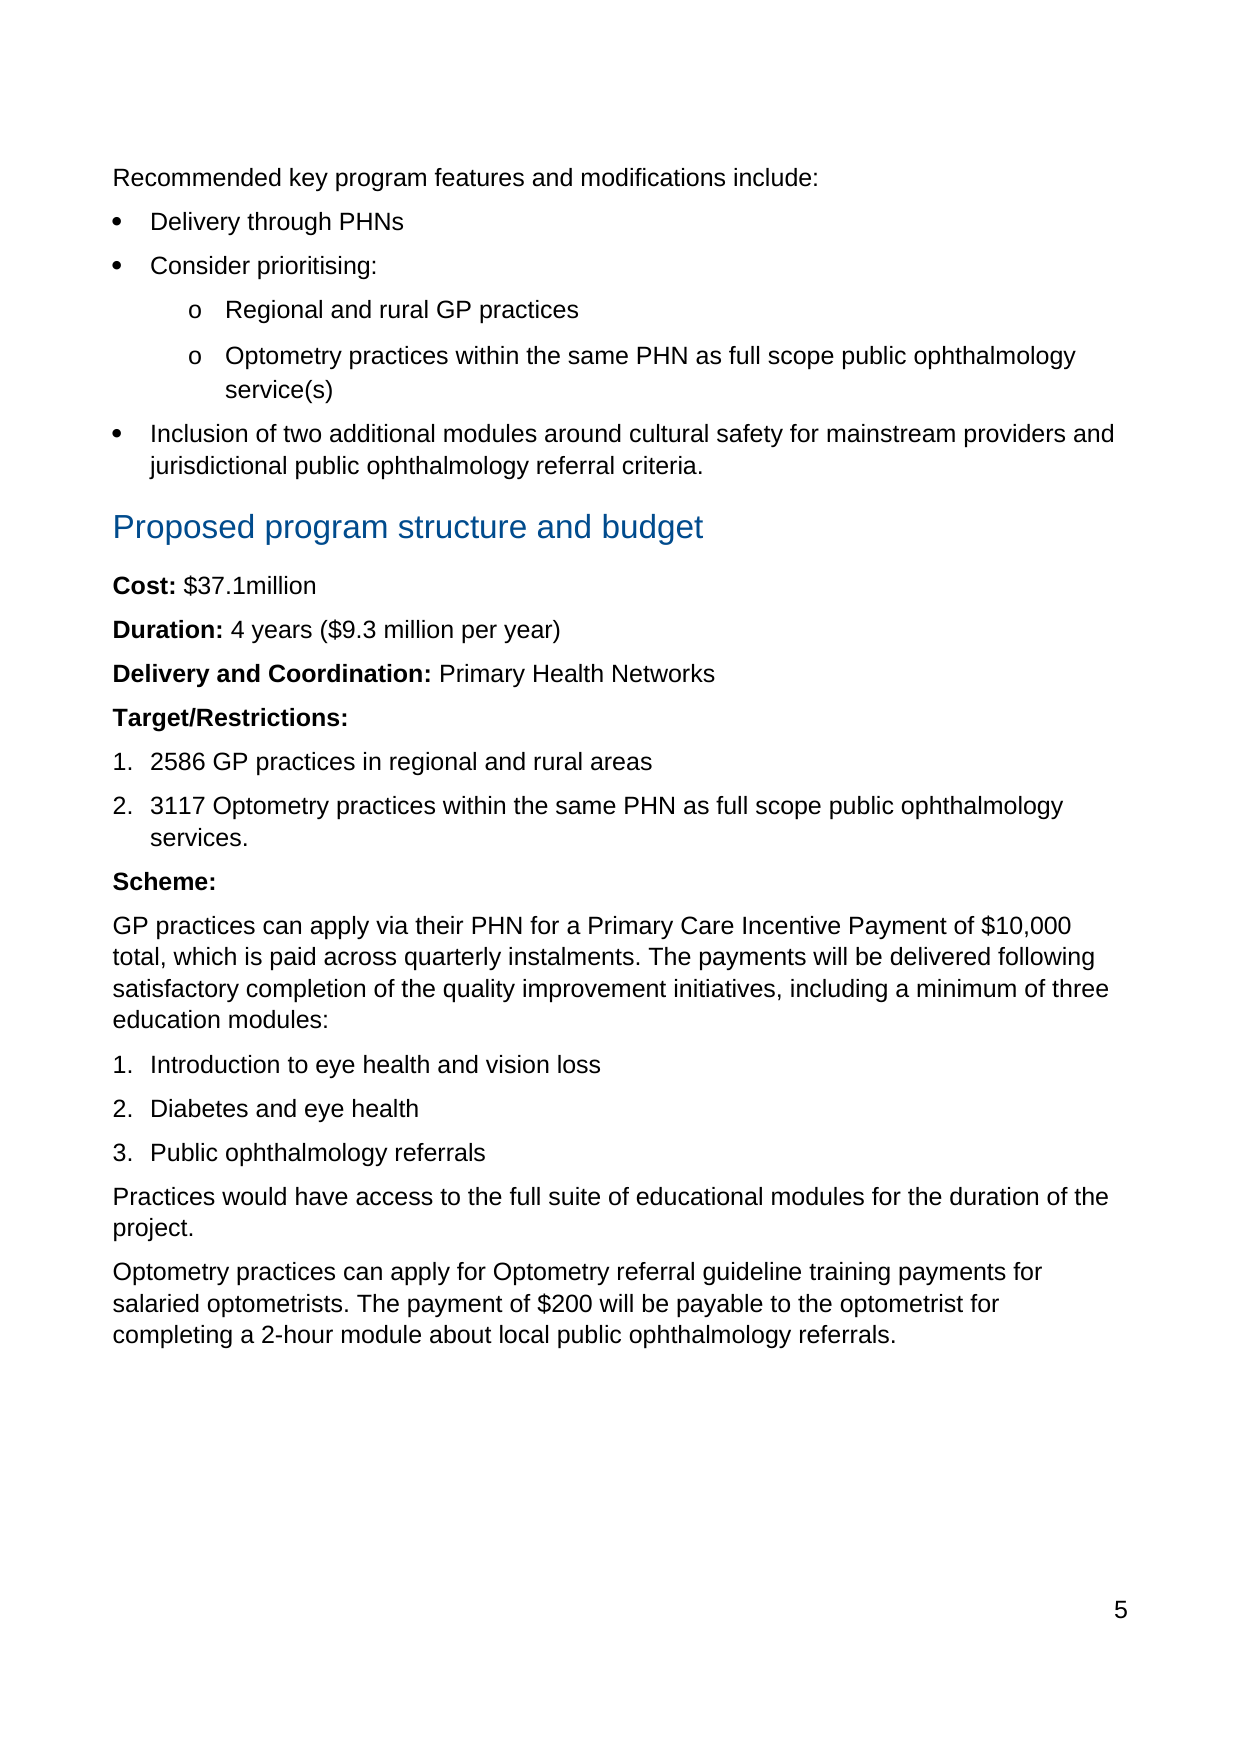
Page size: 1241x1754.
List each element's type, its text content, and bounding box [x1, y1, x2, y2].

list Public ophthalmology referrals [112, 1138, 1128, 1166]
text Optometry practices can apply for Optometry referral guideline training payments for salaried optometrists. The payment of $200 will be payable to the optometrist for completing a 2-hour module about local public ophthalmology referrals. [112, 1257, 1128, 1349]
text Practices would have access to the full suite of educational modules for the duration of the project. [112, 1182, 1128, 1242]
text GP practices can apply via their PHN for a Primary Care Incentive Payment of $10,000 total, which is paid across quarterly instalments. The payments will be delivered following satisfactory completion of the quality improvement initiatives, including a minimum of three education modules: [112, 911, 1128, 1034]
list Diabetes and eye health [112, 1094, 1128, 1122]
list Consider prioritising: [112, 251, 1128, 279]
subtitle Proposed program structure and budget [112, 507, 1128, 546]
list Regional and rural GP practices [187, 295, 1128, 326]
list Optometry practices within the same PHN as full scope public ophthalmology service(s) [187, 341, 1128, 404]
text Delivery and Coordination: Primary Health Networks [112, 659, 1128, 688]
list 3117 Optometry practices within the same PHN as full scope public ophthalmology services. [112, 791, 1128, 851]
list Introduction to eye health and vision loss [112, 1049, 1128, 1078]
text Cost: $37.1million [112, 571, 1128, 599]
list Inclusion of two additional modules around cultural safety for mainstream providers and jurisdictional public ophthalmology referral criteria. [112, 419, 1128, 479]
text Target/Restrictions: [112, 703, 1128, 732]
text Scheme: [112, 867, 1128, 896]
text Duration: 4 years ($9.3 million per year) [112, 615, 1128, 644]
text Recommended key program features and modifications include: [112, 162, 1128, 191]
list 2586 GP practices in regional and rural areas [112, 747, 1128, 776]
list Delivery through PHNs [112, 207, 1128, 235]
